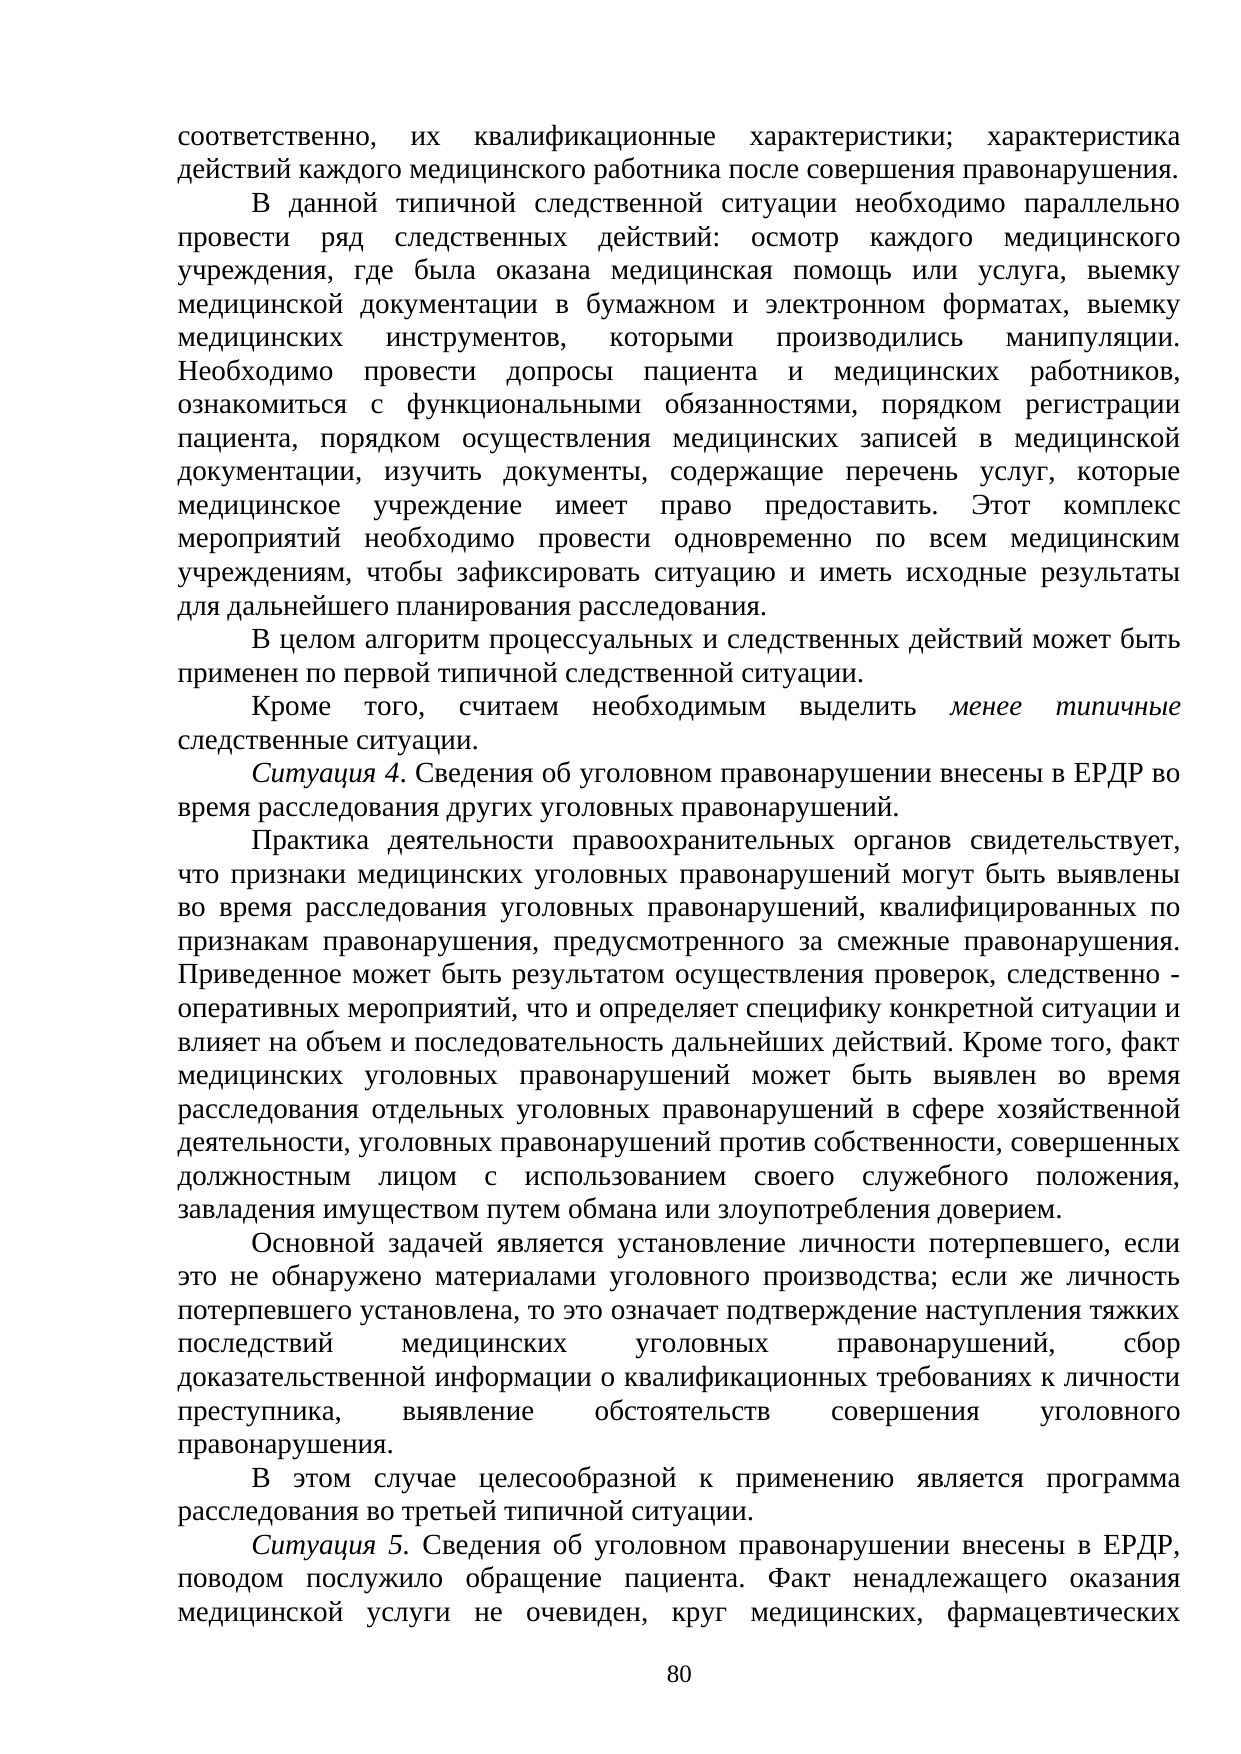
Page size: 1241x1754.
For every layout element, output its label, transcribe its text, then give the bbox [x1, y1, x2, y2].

text Кроме того, считаем необходимым выделить менее типичные следственные ситуации. [177, 688, 1181, 755]
text В целом алгоритм процессуальных и следственных действий может быть применен по первой типичной следственной ситуации. [177, 621, 1181, 688]
text Практика деятельности правоохранительных органов свидетельствует, что признаки медицинских уголовных правонарушений могут быть выявлены во время расследования уголовных правонарушений, квалифицированных по признакам правонарушения, предусмотренного за смежные правонарушения. Приведенное может быть результатом осуществления проверок, следственно - оперативных мероприятий, что и определяет специфику конкретной ситуации и влияет на объем и последовательность дальнейших действий. Кроме того, факт медицинских уголовных правонарушений может быть выявлен во время расследования отдельных уголовных правонарушений в сфере хозяйственной деятельности, уголовных правонарушений против собственности, совершенных должностным лицом с использованием своего служебного положения, завладения имуществом путем обмана или злоупотребления доверием. [177, 822, 1181, 1225]
text В данной типичной следственной ситуации необходимо параллельно провести ряд следственных действий: осмотр каждого медицинского учреждения, где была оказана медицинская помощь или услуга, выемку медицинской документации в бумажном и электронном форматах, выемку медицинских инструментов, которыми производились манипуляции. Необходимо провести допросы пациента и медицинских работников, ознакомиться с функциональными обязанностями, порядком регистрации пациента, порядком осуществления медицинских записей в медицинской документации, изучить документы, содержащие перечень услуг, которые медицинское учреждение имеет право предоставить. Этот комплекс мероприятий необходимо провести одновременно по всем медицинским учреждениям, чтобы зафиксировать ситуацию и иметь исходные результаты для дальнейшего планирования расследования. [177, 185, 1181, 621]
text Основной задачей является установление личности потерпевшего, если это не обнаружено материалами уголовного производства; если же личность потерпевшего установлена, то это означает подтверждение наступления тяжких последствий медицинских уголовных правонарушений, сбор доказательственной информации о квалификационных требованиях к личности преступника, выявление обстоятельств совершения уголовного правонарушения. [177, 1225, 1181, 1460]
text В этом случае целесообразной к применению является программа расследования во третьей типичной ситуации. [177, 1460, 1181, 1527]
text Ситуация 4. Сведения об уголовном правонарушении внесены в ЕРДР во время расследования других уголовных правонарушений. [177, 755, 1181, 822]
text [177, 1527, 1181, 1627]
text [177, 118, 1181, 185]
